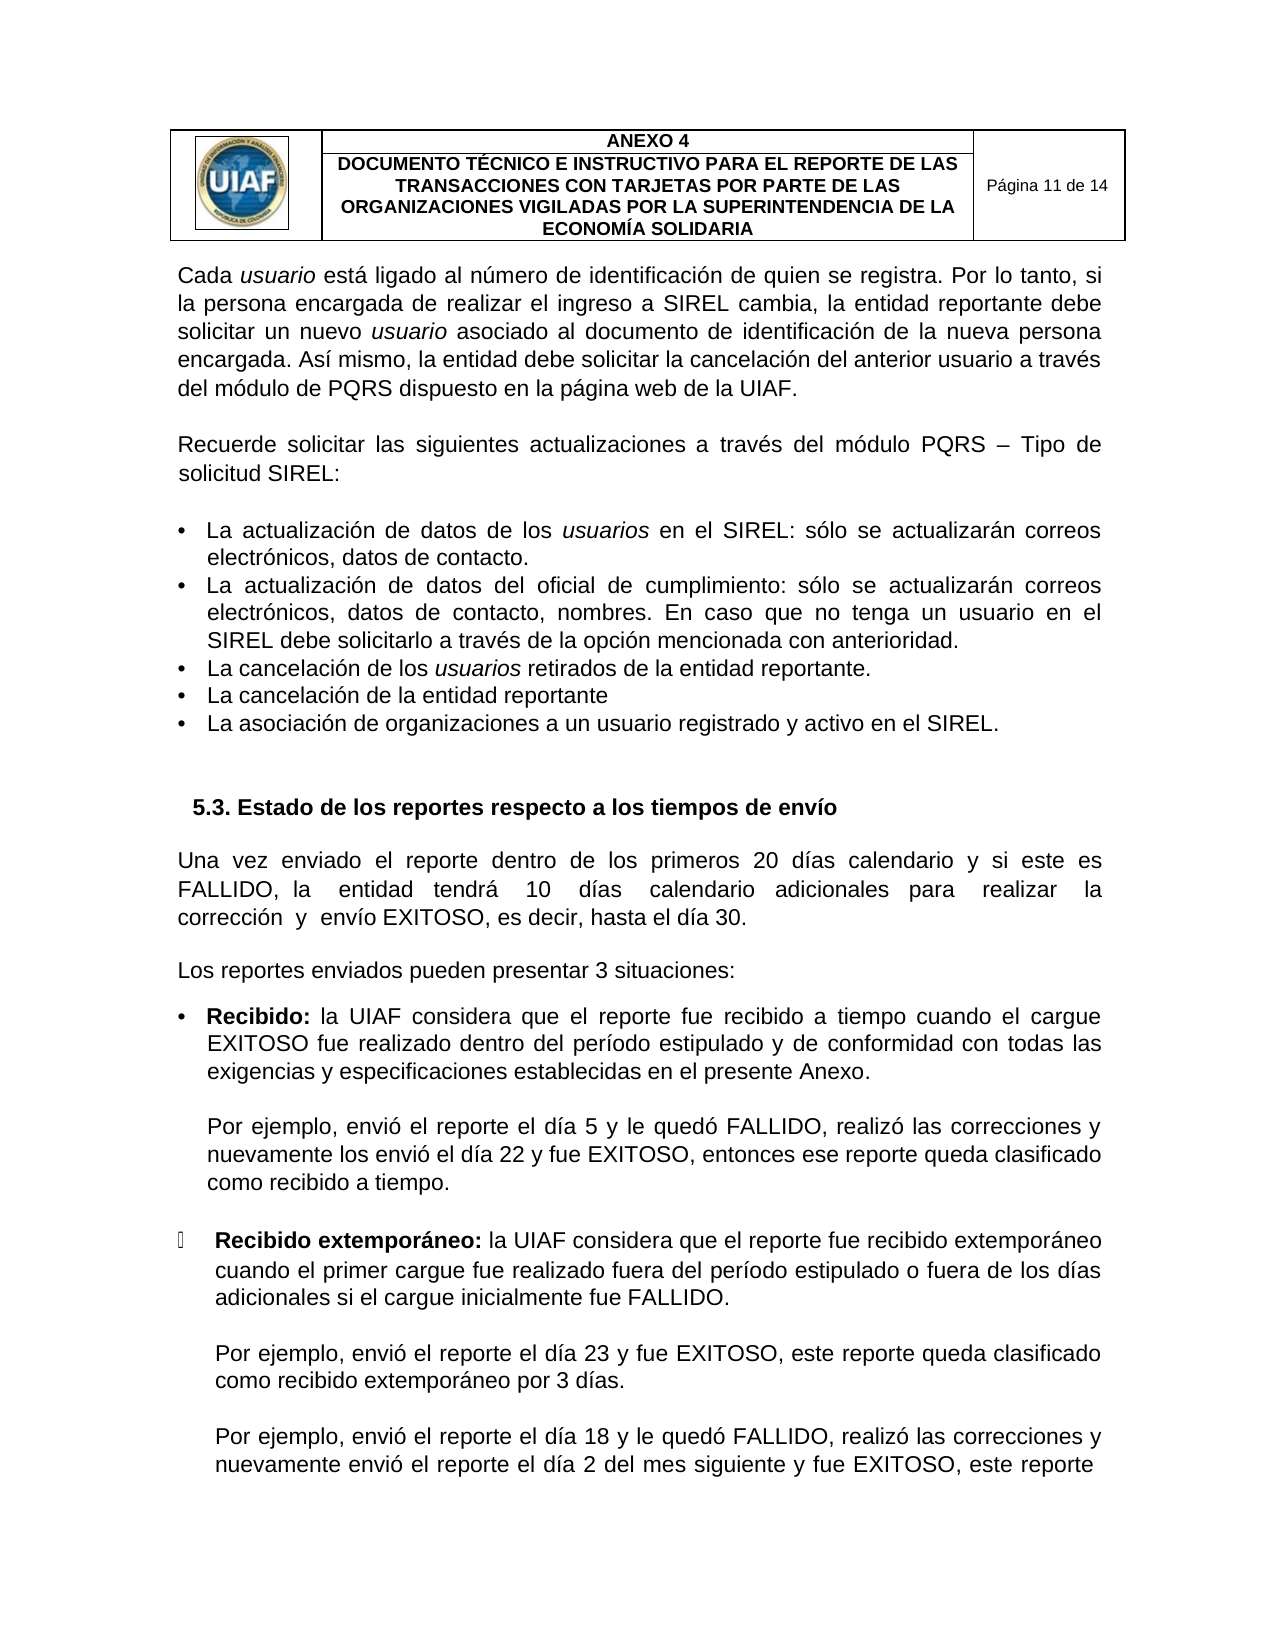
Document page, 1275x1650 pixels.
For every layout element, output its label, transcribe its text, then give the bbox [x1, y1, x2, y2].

text  Recibido extemporáneo: la UIAF considera que el reporte fue recibido extemporáneo cuando el primer cargue fue realizado fuera del período estipulado o fuera de los días adicionales si el cargue inicialmente fue FALLIDO. [177, 1224, 1102, 1311]
table_header [171, 131, 321, 240]
text Los reportes enviados pueden presentar 3 situaciones: [177, 957, 739, 983]
text Por ejemplo, envió el reporte el día 18 y le quedó FALLIDO, realizó las correcciones y nuevamente envió el reporte el día 2 del mes siguiente y fue EXITOSO, este reporte [215, 1423, 1102, 1477]
table_cell DOCUMENTO TÉCNICO E INSTRUCTIVO PARA EL REPORTE DE LAS TRANSACCIONES CON TARJETAS POR PARTE DE LAS ORGANIZACIONES VIGILADAS POR LA SUPERINTENDENCIA DE LA ECONOMÍA SOLIDARIA [323, 154, 973, 240]
text 5.3. Estado de los reportes respecto a los tiempos de envío [188, 794, 841, 820]
text Una vez enviado el reporte dentro de los primeros 20 días calendario y si este es FALLIDO, la entidad tendrá 10 días calendario adicionales para realizar la corrección y envío EXITOSO, es decir, hasta el día 30. [177, 847, 1102, 930]
text Recuerde solicitar las siguientes actualizaciones a través del módulo PQRS – Tipo de solicitud SIREL: [177, 431, 1102, 486]
text Por ejemplo, envió el reporte el día 5 y le quedó FALLIDO, realizó las correcciones y nuevamente los envió el día 22 y fue EXITOSO, entonces ese reporte queda clasificado como recibido a tiempo. [207, 1113, 1102, 1195]
text • La asociación de organizaciones a un usuario registrado y activo en el SIREL. [177, 710, 1003, 737]
text • Recibido: la UIAF considera que el reporte fue recibido a tiempo cuando el cargue EXITOSO fue realizado dentro del período estipulado y de conformidad con todas las exigencias y especificaciones establecidas en el presente Anexo. [177, 1003, 1102, 1084]
text • La actualización de datos del oficial de cumplimiento: sólo se actualizarán correos electrónicos, datos de contacto, nombres. En caso que no tenga un usuario en el SIREL debe solicitarlo a través de la opción mencionada con anterioridad. [177, 572, 1102, 653]
text • La cancelación de los usuarios retirados de la entidad reportante. [177, 654, 874, 681]
text Por ejemplo, envió el reporte el día 23 y fue EXITOSO, este reporte queda clasificado como recibido extemporáneo por 3 días. [215, 1340, 1102, 1394]
text • La cancelación de la entidad reportante [177, 682, 611, 709]
table_header Página 11 de 14 [974, 131, 1124, 240]
table_header ANEXO 4 [323, 131, 973, 153]
picture [196, 137, 288, 229]
text • La actualización de datos de los usuarios en el SIREL: sólo se actualizarán correos electrónicos, datos de contacto. [177, 517, 1102, 571]
text Cada usuario está ligado al número de identificación de quien se registra. Por lo tanto, si la persona encargada de realizar el ingreso a SIREL cambia, la entidad reportante debe solicitar un nuevo usuario asociado al documento de identificación de la nueva persona encargada. Así mismo, la entidad debe solicitar la cancelación del anterior usuario a través del módulo de PQRS dispuesto en la página web de la UIAF. [177, 262, 1102, 401]
